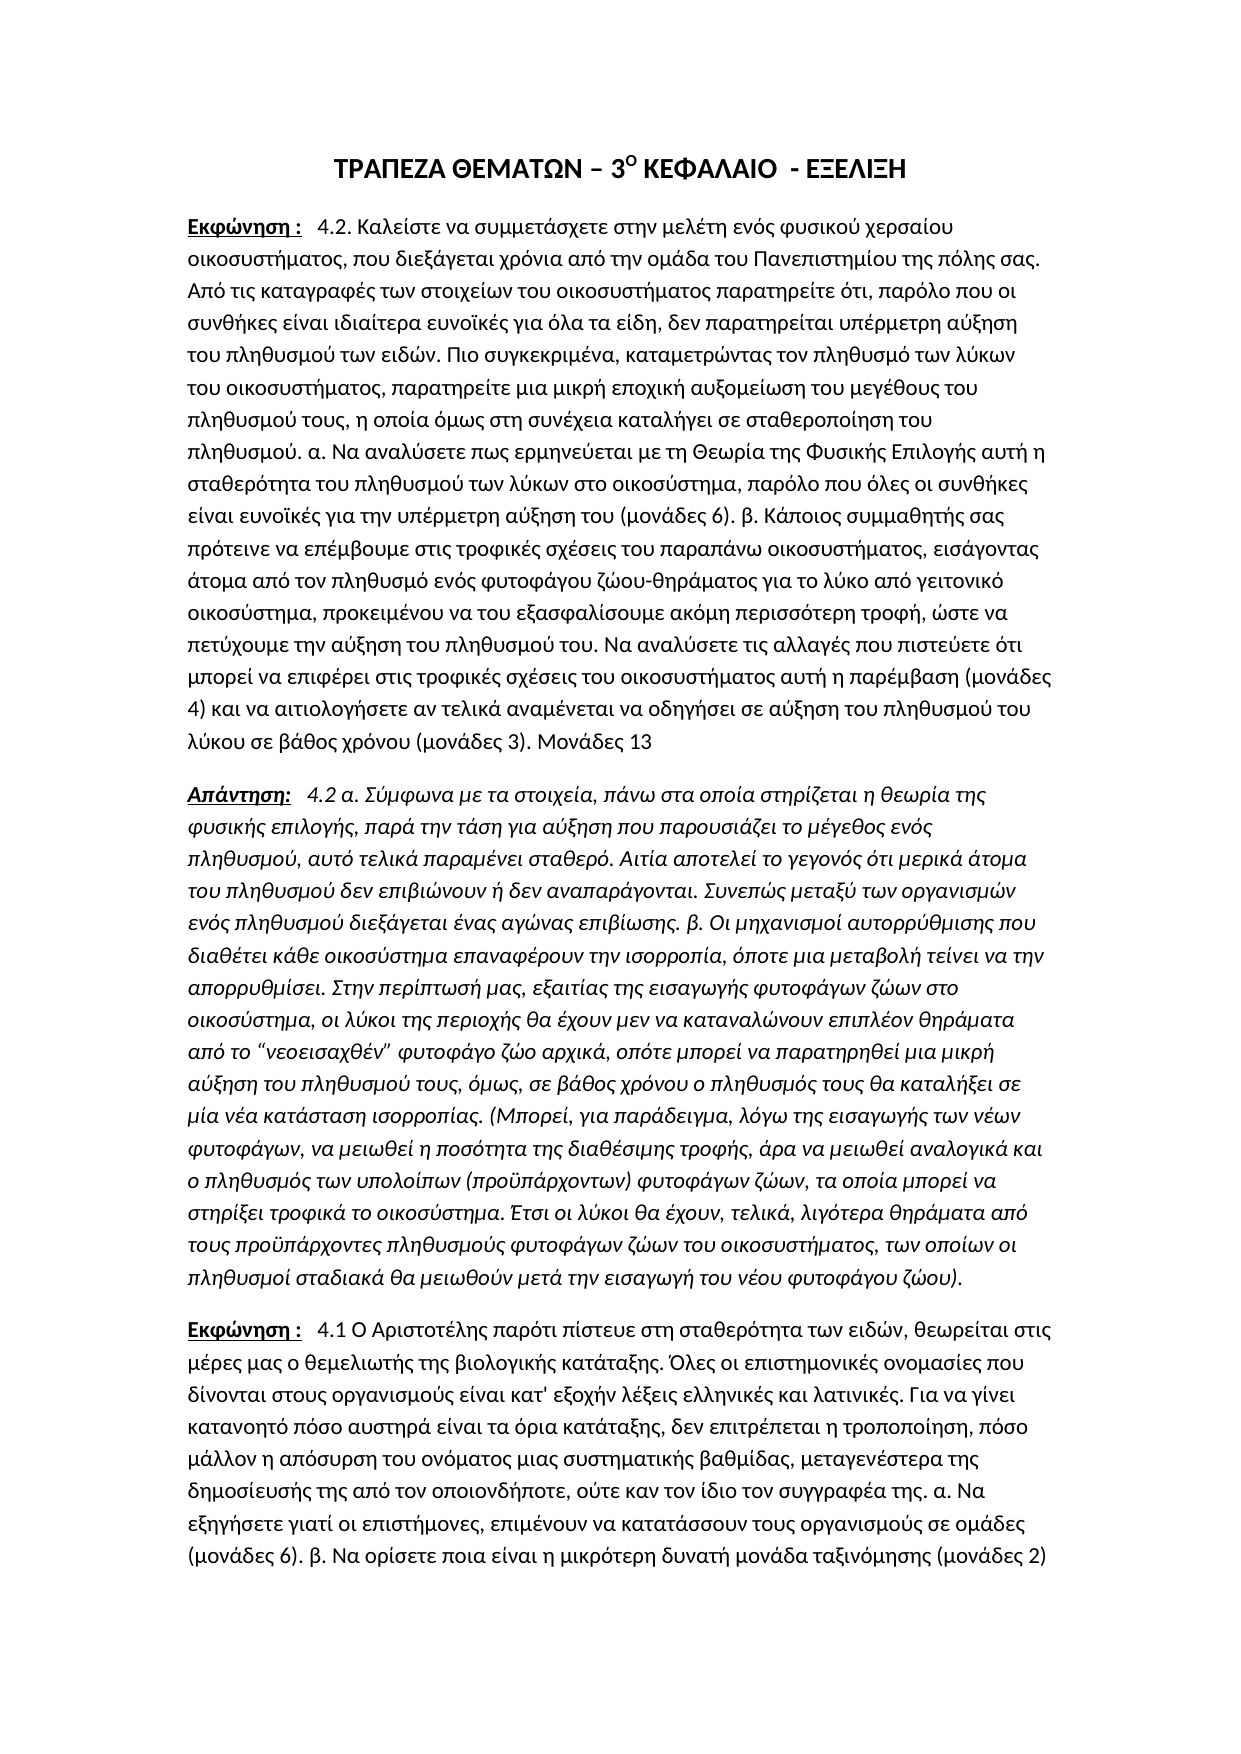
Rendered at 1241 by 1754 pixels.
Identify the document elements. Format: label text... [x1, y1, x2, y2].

text ΤΡΑΠΕΖΑ ΘΕΜΑΤΩΝ – 3Ο ΚΕΦΑΛΑΙΟ - ΕΞΕΛΙΞΗ [187, 150, 1053, 186]
text Απάντηση: 4.2 α. Σύμφωνα με τα στοιχεία, πάνω στα οποία στηρίζεται η θεωρία της φυσικής επιλογής, παρά την τάση για αύξηση που παρουσιάζει το μέγεθος ενός πληθυσμού, αυτό τελικά παραμένει σταθερό. Αιτία αποτελεί το γεγονός ότι μερικά άτομα του πληθυσμού δεν επιβιώνουν ή δεν αναπαράγονται. Συνεπώς μεταξύ των οργανισμών ενός πληθυσμού διεξάγεται ένας αγώνας επιβίωσης. β. Οι μηχανισμοί αυτορρύθμισης που διαθέτει κάθε οικοσύστημα επαναφέρουν την ισορροπία, όποτε μια μεταβολή τείνει να την απορρυθμίσει. Στην περίπτωσή μας, εξαιτίας της εισαγωγής φυτοφάγων ζώων στο οικοσύστημα, οι λύκοι της περιοχής θα έχουν μεν να καταναλώνουν επιπλέον θηράματα από το “νεοεισαχθέν” φυτοφάγο ζώο αρχικά, οπότε μπορεί να παρατηρηθεί μια μικρή αύξηση του πληθυσμού τους, όμως, σε βάθος χρόνου ο πληθυσμός τους θα καταλήξει σε μία νέα κατάσταση ισορροπίας. (Μπορεί, για παράδειγμα, λόγω της εισαγωγής των νέων φυτοφάγων, να μειωθεί η ποσότητα της διαθέσιμης τροφής, άρα να μειωθεί αναλογικά και ο πληθυσμός των υπολοίπων (προϋπάρχοντων) φυτοφάγων ζώων, τα οποία μπορεί να στηρίξει τροφικά το οικοσύστημα. Έτσι οι λύκοι θα έχουν, τελικά, λιγότερα θηράματα από τους προϋπάρχοντες πληθυσμούς φυτοφάγων ζώων του οικοσυστήματος, των οποίων οι πληθυσμοί σταδιακά θα μειωθούν μετά την εισαγωγή του νέου φυτοφάγου ζώου). [187, 780, 1053, 1291]
text Εκφώνηση : 4.2. Καλείστε να συμμετάσχετε στην μελέτη ενός φυσικού χερσαίου οικοσυστήματος, που διεξάγεται χρόνια από την ομάδα του Πανεπιστημίου της πόλης σας. Από τις καταγραφές των στοιχείων του οικοσυστήματος παρατηρείτε ότι, παρόλο που οι συνθήκες είναι ιδιαίτερα ευνοϊκές για όλα τα είδη, δεν παρατηρείται υπέρμετρη αύξηση του πληθυσμού των ειδών. Πιο συγκεκριμένα, καταμετρώντας τον πληθυσμό των λύκων του οικοσυστήματος, παρατηρείτε μια μικρή εποχική αυξομείωση του μεγέθους του πληθυσμού τους, η οποία όμως στη συνέχεια καταλήγει σε σταθεροποίηση του πληθυσμού. α. Να αναλύσετε πως ερμηνεύεται με τη Θεωρία της Φυσικής Επιλογής αυτή η σταθερότητα του πληθυσμού των λύκων στο οικοσύστημα, παρόλο που όλες οι συνθήκες είναι ευνοϊκές για την υπέρμετρη αύξηση του (μονάδες 6). β. Κάποιος συμμαθητής σας πρότεινε να επέμβουμε στις τροφικές σχέσεις του παραπάνω οικοσυστήματος, εισάγοντας άτομα από τον πληθυσμό ενός φυτοφάγου ζώου-θηράματος για το λύκο από γειτονικό οικοσύστημα, προκειμένου να του εξασφαλίσουμε ακόμη περισσότερη τροφή, ώστε να πετύχουμε την αύξηση του πληθυσμού του. Να αναλύσετε τις αλλαγές που πιστεύετε ότι μπορεί να επιφέρει στις τροφικές σχέσεις του οικοσυστήματος αυτή η παρέμβαση (μονάδες 4) και να αιτιολογήσετε αν τελικά αναμένεται να οδηγήσει σε αύξηση του πληθυσμού του λύκου σε βάθος χρόνου (μονάδες 3). Μονάδες 13 [187, 212, 1053, 755]
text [187, 1316, 1053, 1569]
